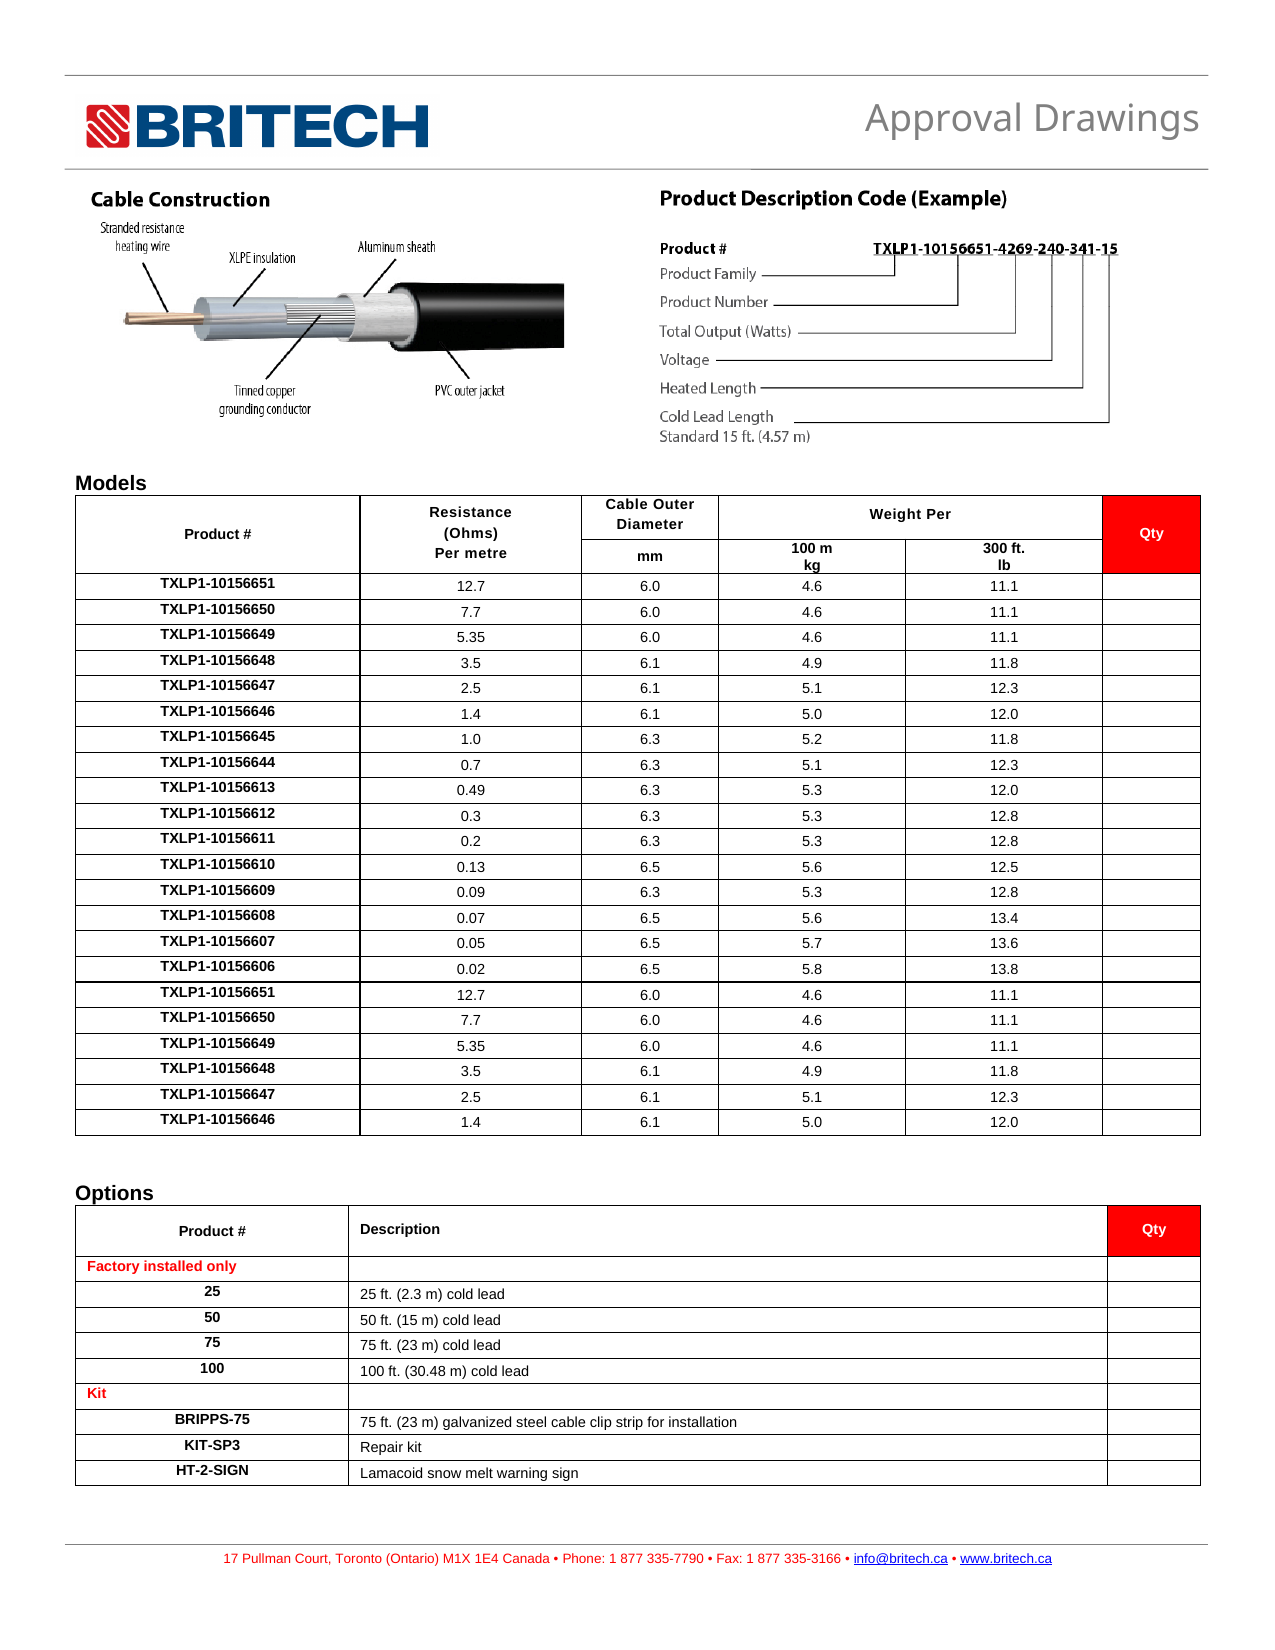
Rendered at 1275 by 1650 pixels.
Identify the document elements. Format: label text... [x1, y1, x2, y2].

table_cell 11.1 [906, 983, 1102, 1007]
table_cell [349, 1257, 1107, 1281]
table_cell 25 ft. (2.3 m) cold lead [349, 1282, 1107, 1307]
table_cell mm [582, 540, 718, 573]
table_cell TXLP1-10156649 [76, 625, 359, 649]
table_cell [1103, 906, 1200, 930]
table_cell TXLP1-10156650 [76, 600, 359, 624]
table_cell 0.7 [361, 753, 581, 777]
table_cell [1108, 1435, 1200, 1460]
table_cell 0.02 [361, 957, 581, 981]
table_cell 100 [76, 1359, 348, 1383]
table_cell 5.0 [719, 702, 905, 726]
table_cell [1108, 1461, 1200, 1485]
table_cell 12.3 [906, 676, 1102, 701]
table_cell TXLP1-10156646 [76, 1110, 359, 1134]
table_cell 5.35 [361, 1034, 581, 1058]
table_cell 5.1 [719, 676, 905, 701]
table_cell 3.5 [361, 651, 581, 675]
table_cell [1103, 1034, 1200, 1058]
table_cell TXLP1-10156645 [76, 727, 359, 752]
table_cell 12.0 [906, 778, 1102, 803]
table_cell 11.1 [906, 574, 1102, 598]
table_cell 2.5 [361, 676, 581, 701]
table_cell 12.3 [906, 1085, 1102, 1109]
table_cell 75 [76, 1333, 348, 1358]
text Options [75, 1181, 1200, 1204]
table_cell Factory installed only [76, 1257, 348, 1281]
table_cell [1103, 727, 1200, 752]
table_cell 12.8 [906, 829, 1102, 854]
table_cell [1103, 574, 1200, 598]
table_cell 5.3 [719, 880, 905, 905]
picture [86, 186, 568, 446]
table_cell 2.5 [361, 1085, 581, 1109]
table_cell 0.09 [361, 880, 581, 905]
table_cell TXLP1-10156609 [76, 880, 359, 905]
table_cell 11.1 [906, 1008, 1102, 1032]
table_cell [1108, 1359, 1200, 1383]
table_cell [1103, 804, 1200, 828]
table_cell 6.0 [582, 625, 718, 649]
table_cell 300 ft. lb [906, 540, 1102, 573]
table_header Product # [76, 1206, 348, 1256]
table_cell 7.7 [361, 1008, 581, 1032]
table_cell 1.4 [361, 1110, 581, 1134]
table_cell 11.8 [906, 1059, 1102, 1083]
table_cell 7.7 [361, 600, 581, 624]
table_cell BRIPPS-75 [76, 1410, 348, 1434]
table_cell TXLP1-10156644 [76, 753, 359, 777]
table_cell 4.6 [719, 983, 905, 1007]
table_cell 12.8 [906, 804, 1102, 828]
table_cell 5.3 [719, 804, 905, 828]
table_cell 5.35 [361, 625, 581, 649]
table_cell 5.6 [719, 855, 905, 879]
table_cell [1103, 855, 1200, 879]
table_header Product # [76, 496, 359, 573]
table_cell TXLP1-10156608 [76, 906, 359, 930]
table_cell 4.6 [719, 574, 905, 598]
table_header Qty [1108, 1206, 1200, 1256]
table_cell 5.3 [719, 778, 905, 803]
table_cell TXLP1-10156611 [76, 829, 359, 854]
table_cell TXLP1-10156606 [76, 957, 359, 981]
table_cell 0.49 [361, 778, 581, 803]
table_cell TXLP1-10156649 [76, 1034, 359, 1058]
table_header Qty [1103, 496, 1200, 573]
table_cell [1108, 1333, 1200, 1358]
table_cell 6.5 [582, 957, 718, 981]
table_cell 5.8 [719, 957, 905, 981]
table_cell 6.3 [582, 727, 718, 752]
table_cell [349, 1384, 1107, 1409]
table_cell 6.3 [582, 804, 718, 828]
table_cell 6.3 [582, 778, 718, 803]
table_cell 3.5 [361, 1059, 581, 1083]
table_cell 11.1 [906, 1034, 1102, 1058]
table_cell 6.0 [582, 1034, 718, 1058]
table_cell 6.3 [582, 753, 718, 777]
table_cell [1103, 983, 1200, 1007]
picture [655, 183, 1131, 446]
table_cell 75 ft. (23 m) cold lead [349, 1333, 1107, 1358]
table_cell Kit [76, 1384, 348, 1409]
table_cell TXLP1-10156648 [76, 1059, 359, 1083]
table_cell 5.0 [719, 1110, 905, 1134]
table_cell 75 ft. (23 m) galvanized steel cable clip strip for installation [349, 1410, 1107, 1434]
table_cell TXLP1-10156607 [76, 931, 359, 956]
table_header Weight Per [719, 496, 1102, 538]
table_cell TXLP1-10156647 [76, 676, 359, 701]
table_cell 50 [76, 1308, 348, 1332]
table_cell 5.7 [719, 931, 905, 956]
table_cell [1103, 1085, 1200, 1109]
table_cell [1103, 676, 1200, 701]
table_cell 1.4 [361, 702, 581, 726]
table_cell 50 ft. (15 m) cold lead [349, 1308, 1107, 1332]
table_cell [1103, 1008, 1200, 1032]
table_cell TXLP1-10156647 [76, 1085, 359, 1109]
table_cell 25 [76, 1282, 348, 1307]
table_cell 6.5 [582, 906, 718, 930]
table_cell 0.2 [361, 829, 581, 854]
table_cell 5.1 [719, 1085, 905, 1109]
table_cell [1108, 1410, 1200, 1434]
table_cell 6.1 [582, 702, 718, 726]
table_cell 13.6 [906, 931, 1102, 956]
table_cell 5.1 [719, 753, 905, 777]
text Models [75, 471, 1200, 495]
table_cell 5.6 [719, 906, 905, 930]
table_cell TXLP1-10156610 [76, 855, 359, 879]
table_header Cable Outer Diameter [582, 496, 718, 538]
table_cell [1103, 600, 1200, 624]
table_cell KIT-SP3 [76, 1435, 348, 1460]
table_cell [1103, 778, 1200, 803]
table_cell 5.3 [719, 829, 905, 854]
table_cell 12.0 [906, 1110, 1102, 1134]
table_cell 4.6 [719, 600, 905, 624]
table_cell TXLP1-10156651 [76, 574, 359, 598]
table_cell TXLP1-10156646 [76, 702, 359, 726]
table_cell 4.6 [719, 1008, 905, 1032]
table_cell HT-2-SIGN [76, 1461, 348, 1485]
table_cell TXLP1-10156612 [76, 804, 359, 828]
table_cell 4.9 [719, 651, 905, 675]
table_cell 13.4 [906, 906, 1102, 930]
table_cell Lamacoid snow melt warning sign [349, 1461, 1107, 1485]
table_header Description [349, 1206, 1107, 1256]
table_cell [1108, 1308, 1200, 1332]
table_cell 6.1 [582, 651, 718, 675]
table_cell 0.3 [361, 804, 581, 828]
table_cell 11.8 [906, 651, 1102, 675]
table_cell [1103, 957, 1200, 981]
table_cell 11.8 [906, 727, 1102, 752]
table_cell 6.5 [582, 855, 718, 879]
table_cell [1103, 1110, 1200, 1134]
table_cell 12.3 [906, 753, 1102, 777]
table_cell [1103, 931, 1200, 956]
table_cell 4.6 [719, 625, 905, 649]
table_cell 0.05 [361, 931, 581, 956]
table_cell 13.8 [906, 957, 1102, 981]
table_cell [1103, 880, 1200, 905]
table_cell 12.7 [361, 574, 581, 598]
table_cell 12.8 [906, 880, 1102, 905]
table_cell 6.5 [582, 931, 718, 956]
table_cell [1103, 702, 1200, 726]
table_cell [1108, 1282, 1200, 1307]
table_cell [1103, 1059, 1200, 1083]
table_cell TXLP1-10156648 [76, 651, 359, 675]
table_cell 4.9 [719, 1059, 905, 1083]
table_cell [1108, 1384, 1200, 1409]
table_cell 0.07 [361, 906, 581, 930]
table_cell [1103, 829, 1200, 854]
table_cell 12.0 [906, 702, 1102, 726]
table_cell 6.1 [582, 1059, 718, 1083]
table_cell TXLP1-10156650 [76, 1008, 359, 1032]
table_cell 100 ft. (30.48 m) cold lead [349, 1359, 1107, 1383]
table_cell 100 m kg [719, 540, 905, 573]
table_cell TXLP1-10156613 [76, 778, 359, 803]
table_cell 6.0 [582, 574, 718, 598]
table_cell 11.1 [906, 600, 1102, 624]
table_cell 12.5 [906, 855, 1102, 879]
table_cell 6.1 [582, 1085, 718, 1109]
table_header Resistance (Ohms) Per metre [361, 496, 581, 573]
table_cell 12.7 [361, 983, 581, 1007]
table_cell 11.1 [906, 625, 1102, 649]
table_cell Repair kit [349, 1435, 1107, 1460]
table_cell 6.1 [582, 676, 718, 701]
table_cell [1103, 625, 1200, 649]
table_cell 6.0 [582, 600, 718, 624]
table_cell 1.0 [361, 727, 581, 752]
table_cell 5.2 [719, 727, 905, 752]
table_cell [1103, 753, 1200, 777]
table_cell 0.13 [361, 855, 581, 879]
table_cell TXLP1-10156651 [76, 983, 359, 1007]
picture [75, 94, 441, 157]
table_cell [1103, 651, 1200, 675]
table_cell 6.3 [582, 880, 718, 905]
table_cell 6.0 [582, 983, 718, 1007]
table_cell 4.6 [719, 1034, 905, 1058]
table_cell 6.0 [582, 1008, 718, 1032]
table_cell 6.3 [582, 829, 718, 854]
table_cell [1108, 1257, 1200, 1281]
table_cell 6.1 [582, 1110, 718, 1134]
